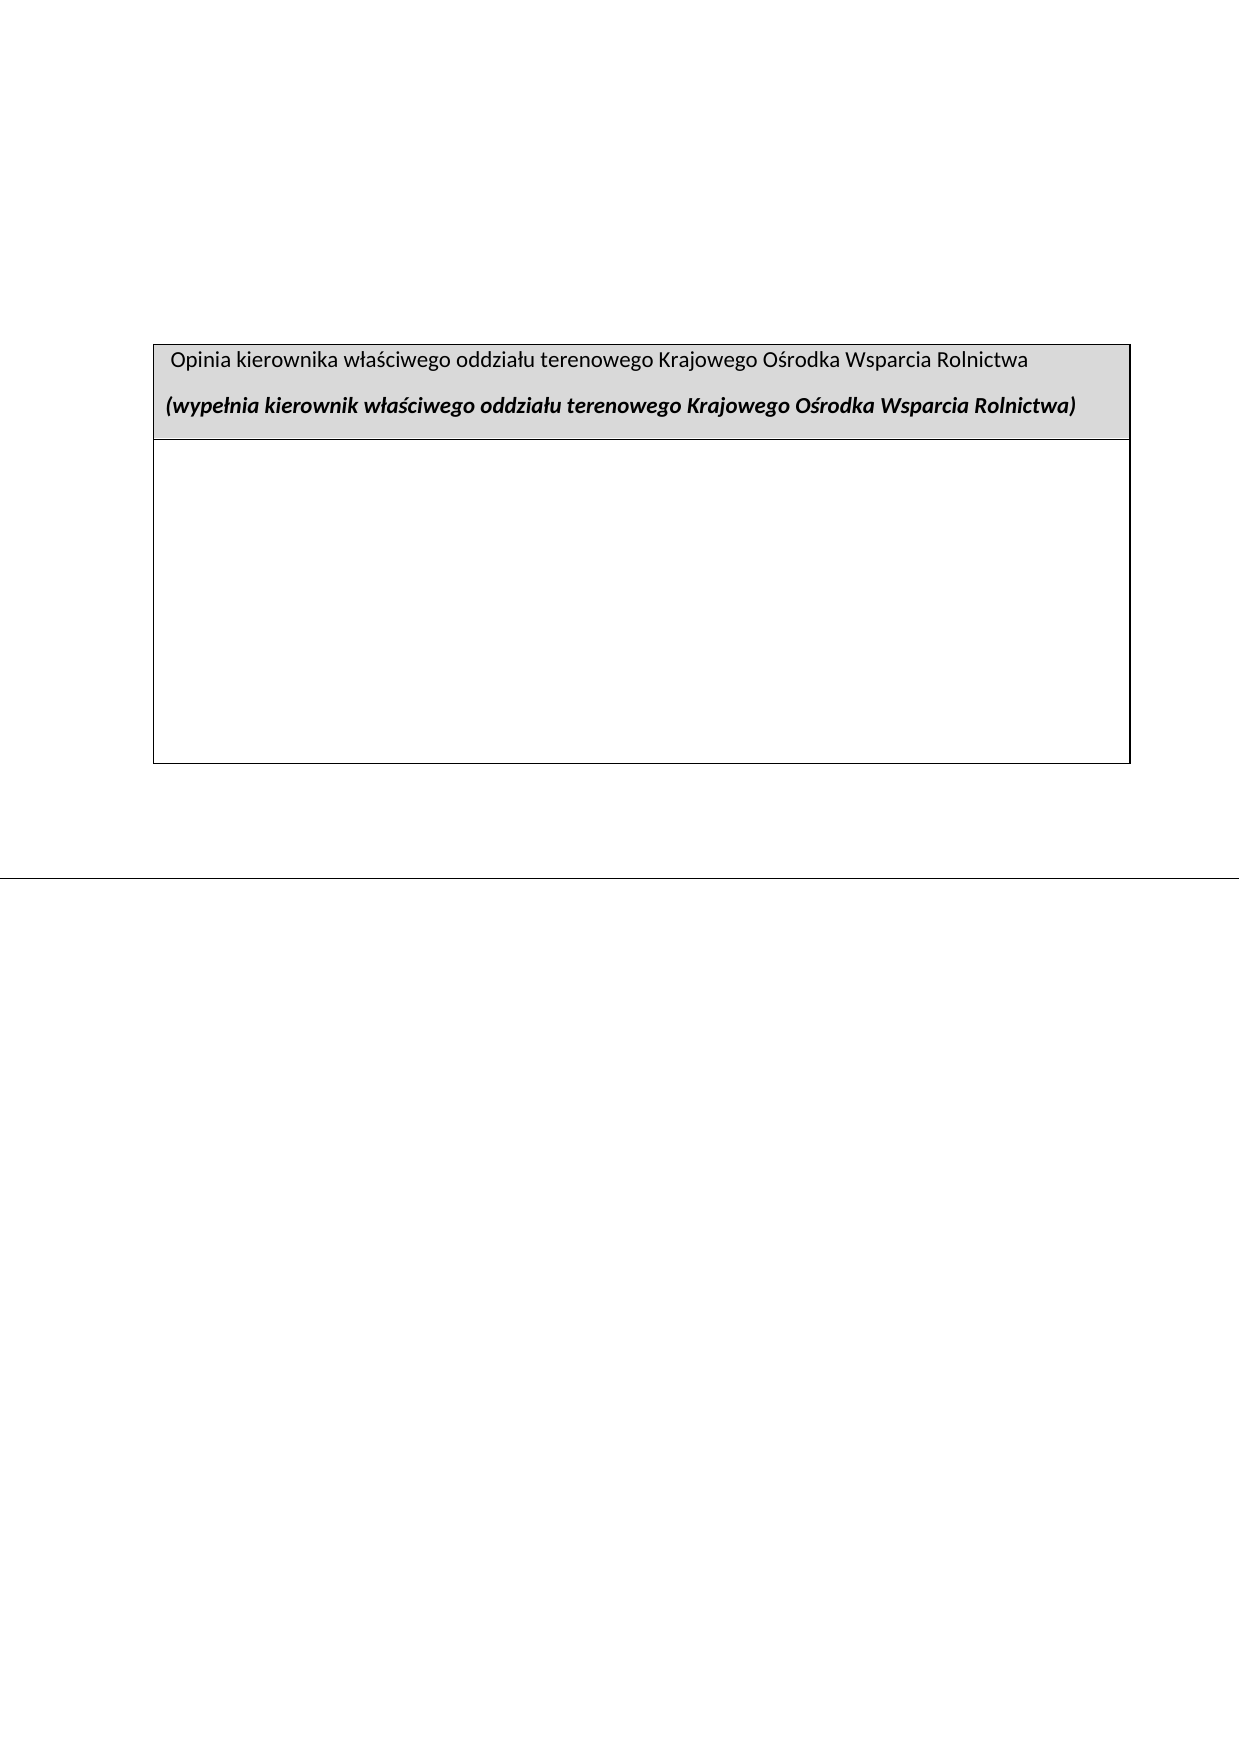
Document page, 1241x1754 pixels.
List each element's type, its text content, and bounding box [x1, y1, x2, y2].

table_header Opinia kierownika właściwego oddziału terenowego Krajowego Ośrodka Wsparcia Rolnictwa (wypełnia kierownik właściwego oddziału terenowego Krajowego Ośrodka Wsparcia Rolnictwa) [154, 345, 1129, 438]
table_cell [154, 440, 1129, 763]
